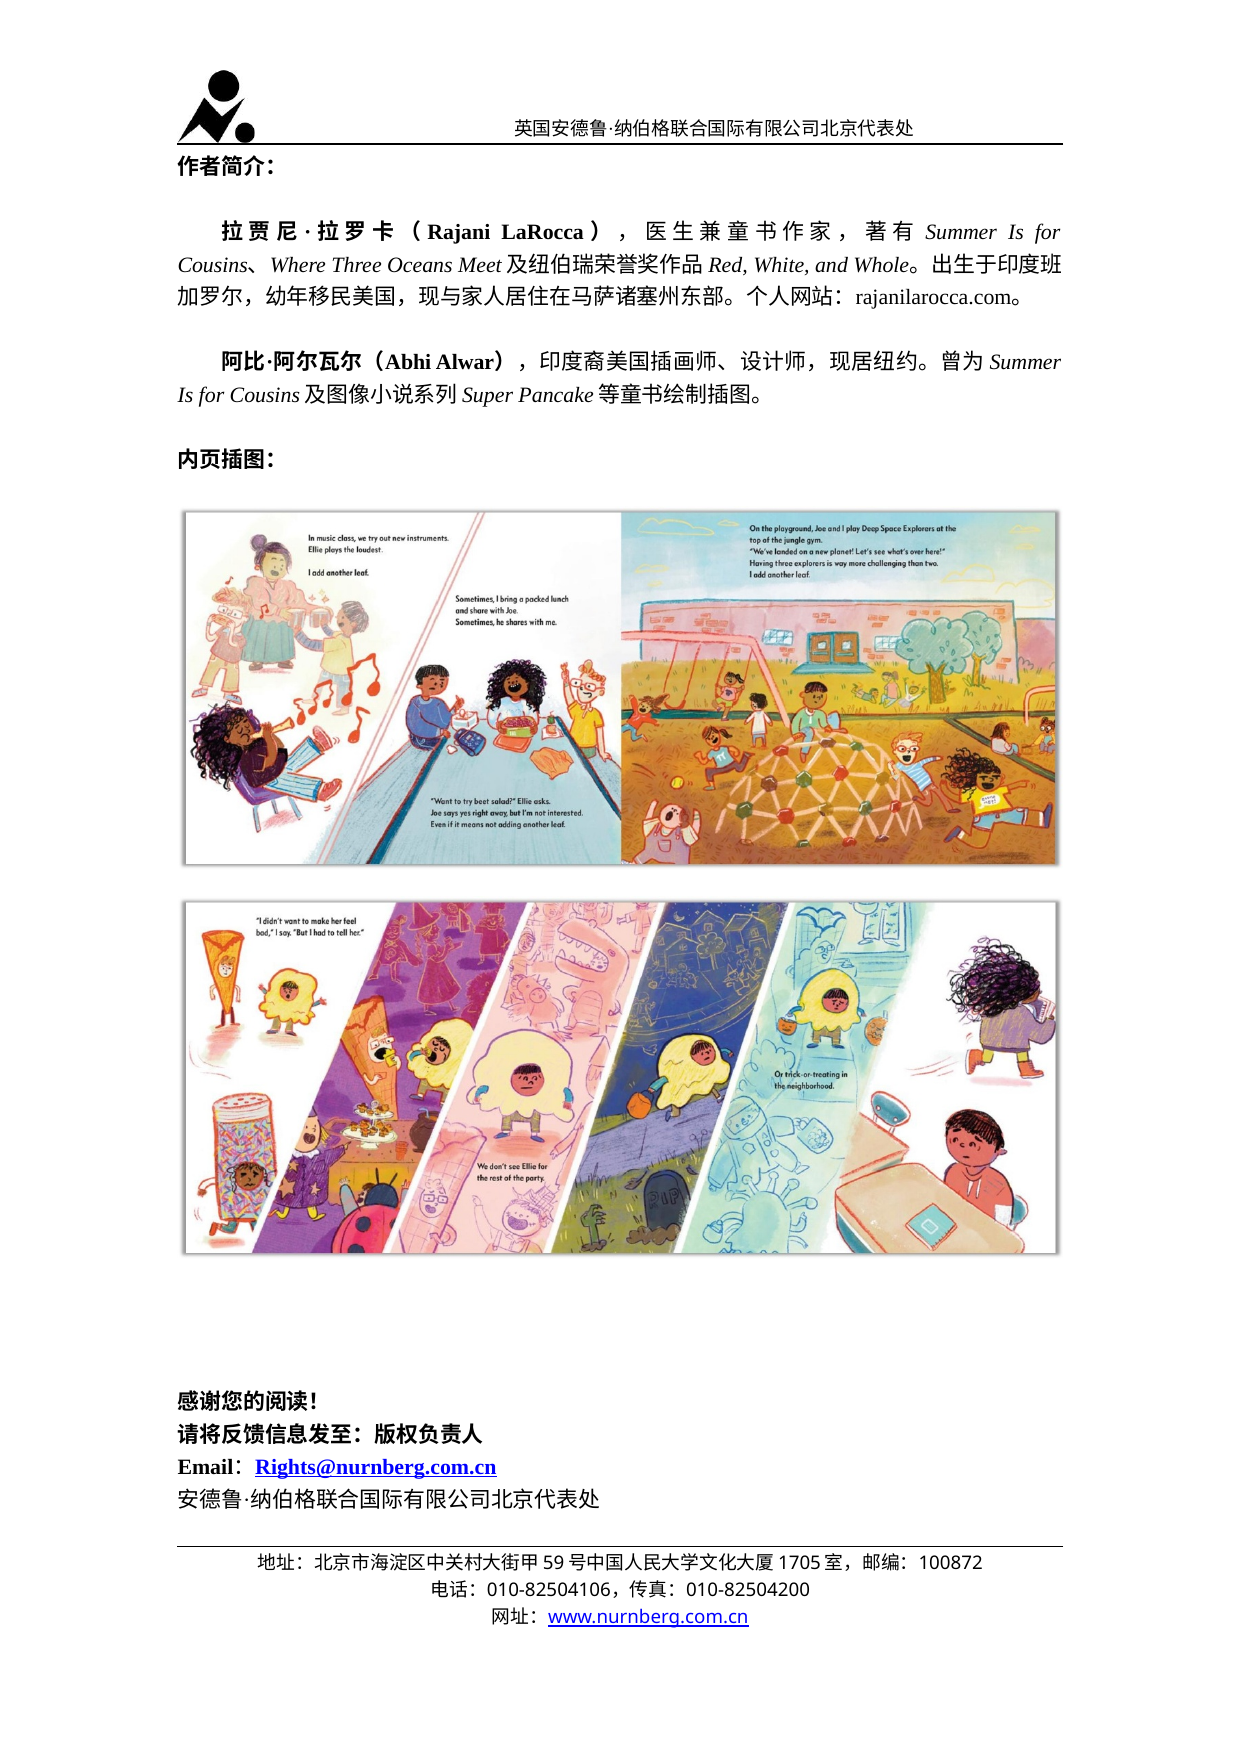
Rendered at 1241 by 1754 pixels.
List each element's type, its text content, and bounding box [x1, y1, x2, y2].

text 阿比·阿尔瓦尔（Abhi Alwar），印度裔美国插画师、设计师，现居纽约。曾为Summer Is for Cousins及图像小说系列Super Pancake等童书绘制插图。 [177, 344, 1063, 409]
text 拉贾尼·拉罗卡（Rajani LaRocca），医生兼童书作家，著有Summer Is for Cousins、Where Three Oceans Meet及纽伯瑞荣誉奖作品Red, White, and Whole。出生于印度班加罗尔，幼年移民美国，现与家人居住在马萨诸塞州东部。个人网站：rajanilarocca.com。 [177, 214, 1063, 311]
text Email：Rights@nurnberg.com.cn [177, 1449, 1063, 1481]
text 感谢您的阅读！ [177, 1384, 1063, 1416]
text 作者简介： [177, 149, 1063, 181]
text 安德鲁·纳伯格联合国际有限公司北京代表处 [177, 1481, 1063, 1514]
picture [177, 506, 1063, 870]
picture [177, 70, 255, 143]
picture [177, 896, 1063, 1259]
text 内页插图： [177, 441, 1063, 474]
text 请将反馈信息发至：版权负责人 [177, 1416, 1063, 1449]
